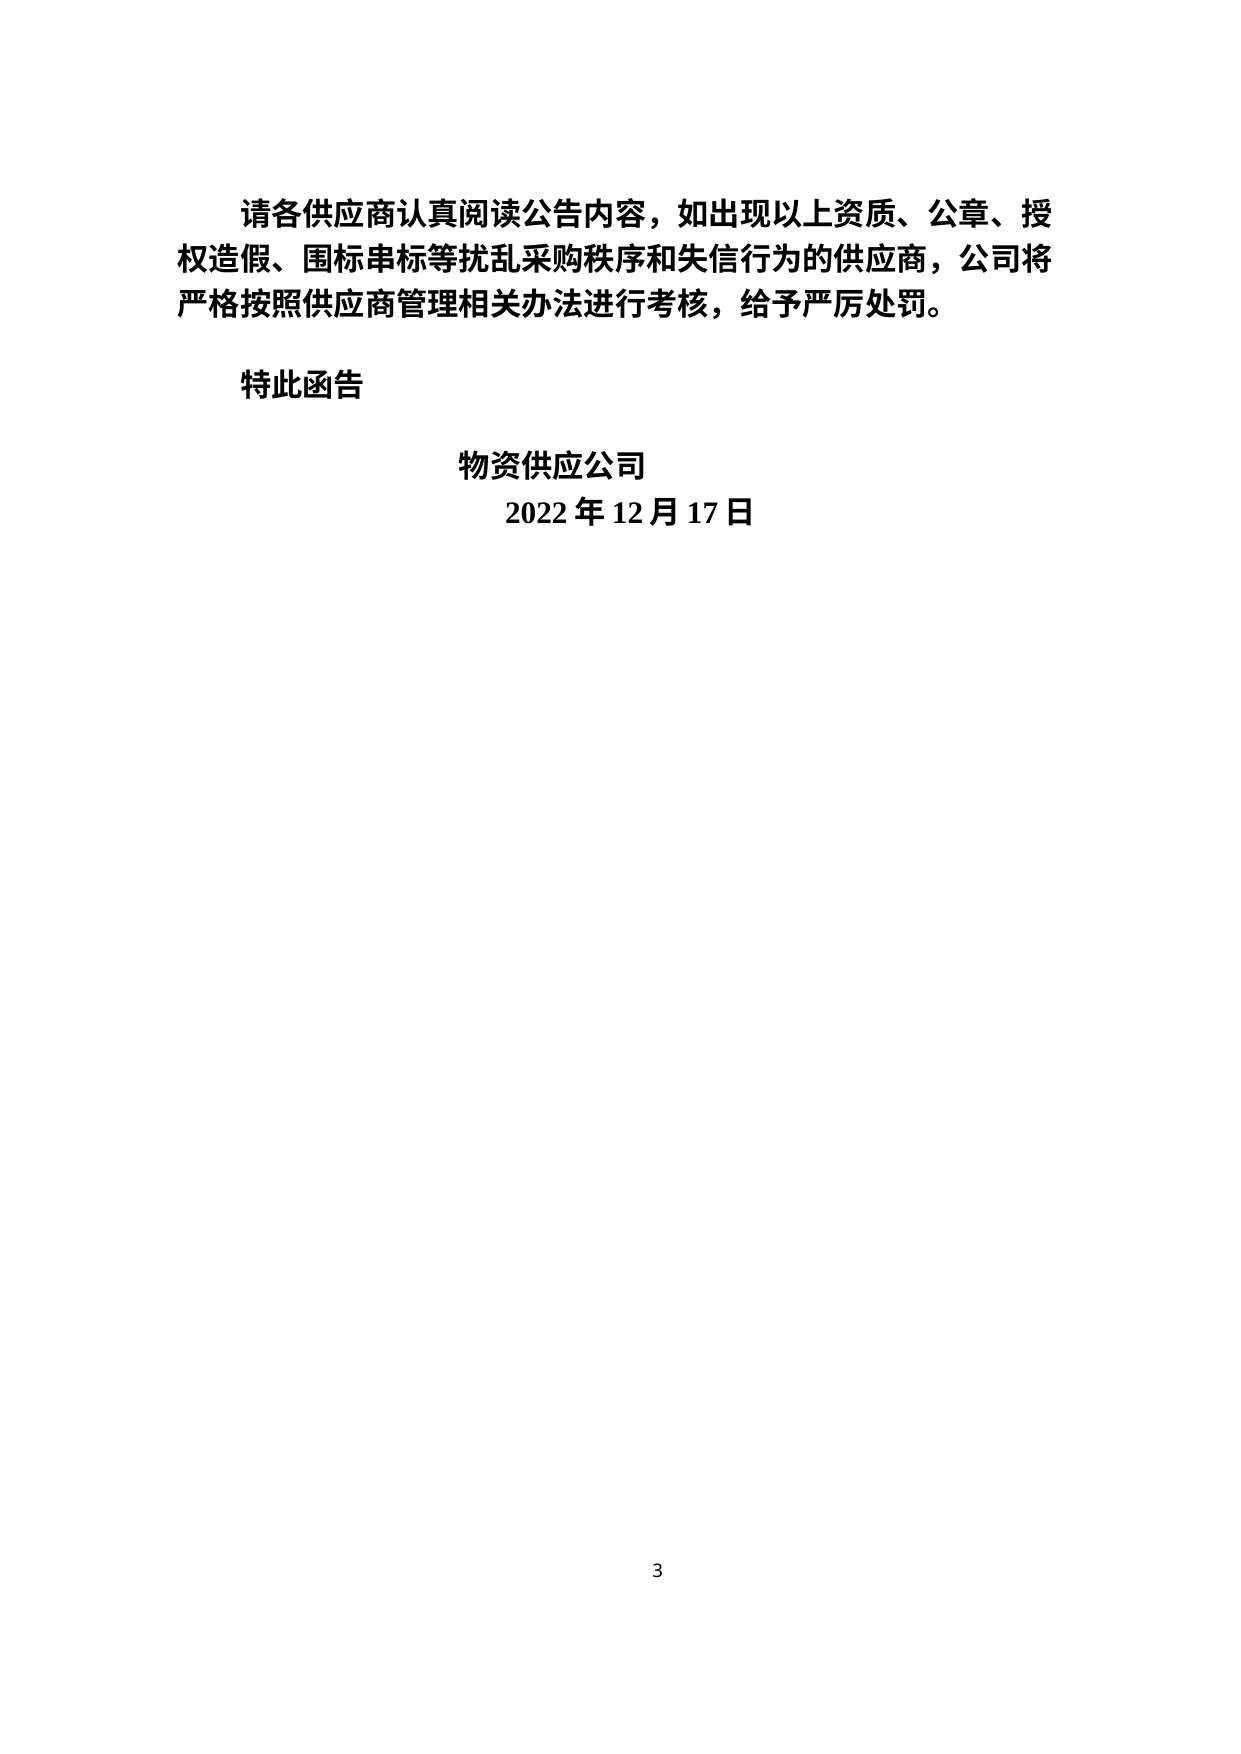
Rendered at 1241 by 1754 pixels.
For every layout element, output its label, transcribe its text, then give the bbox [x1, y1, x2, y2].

list 请各供应商认真阅读公告内容，如出现以上资质、公章、授权造假、围标串标等扰乱采购秩序和失信行为的供应商，公司将严格按照供应商管理相关办法进行考核，给予严厉处罚。 [177, 189, 1075, 324]
subtitle 2022年12月17日 [177, 487, 1075, 532]
list 特此函告 [177, 361, 1075, 406]
list 物资供应公司 [177, 442, 1075, 487]
